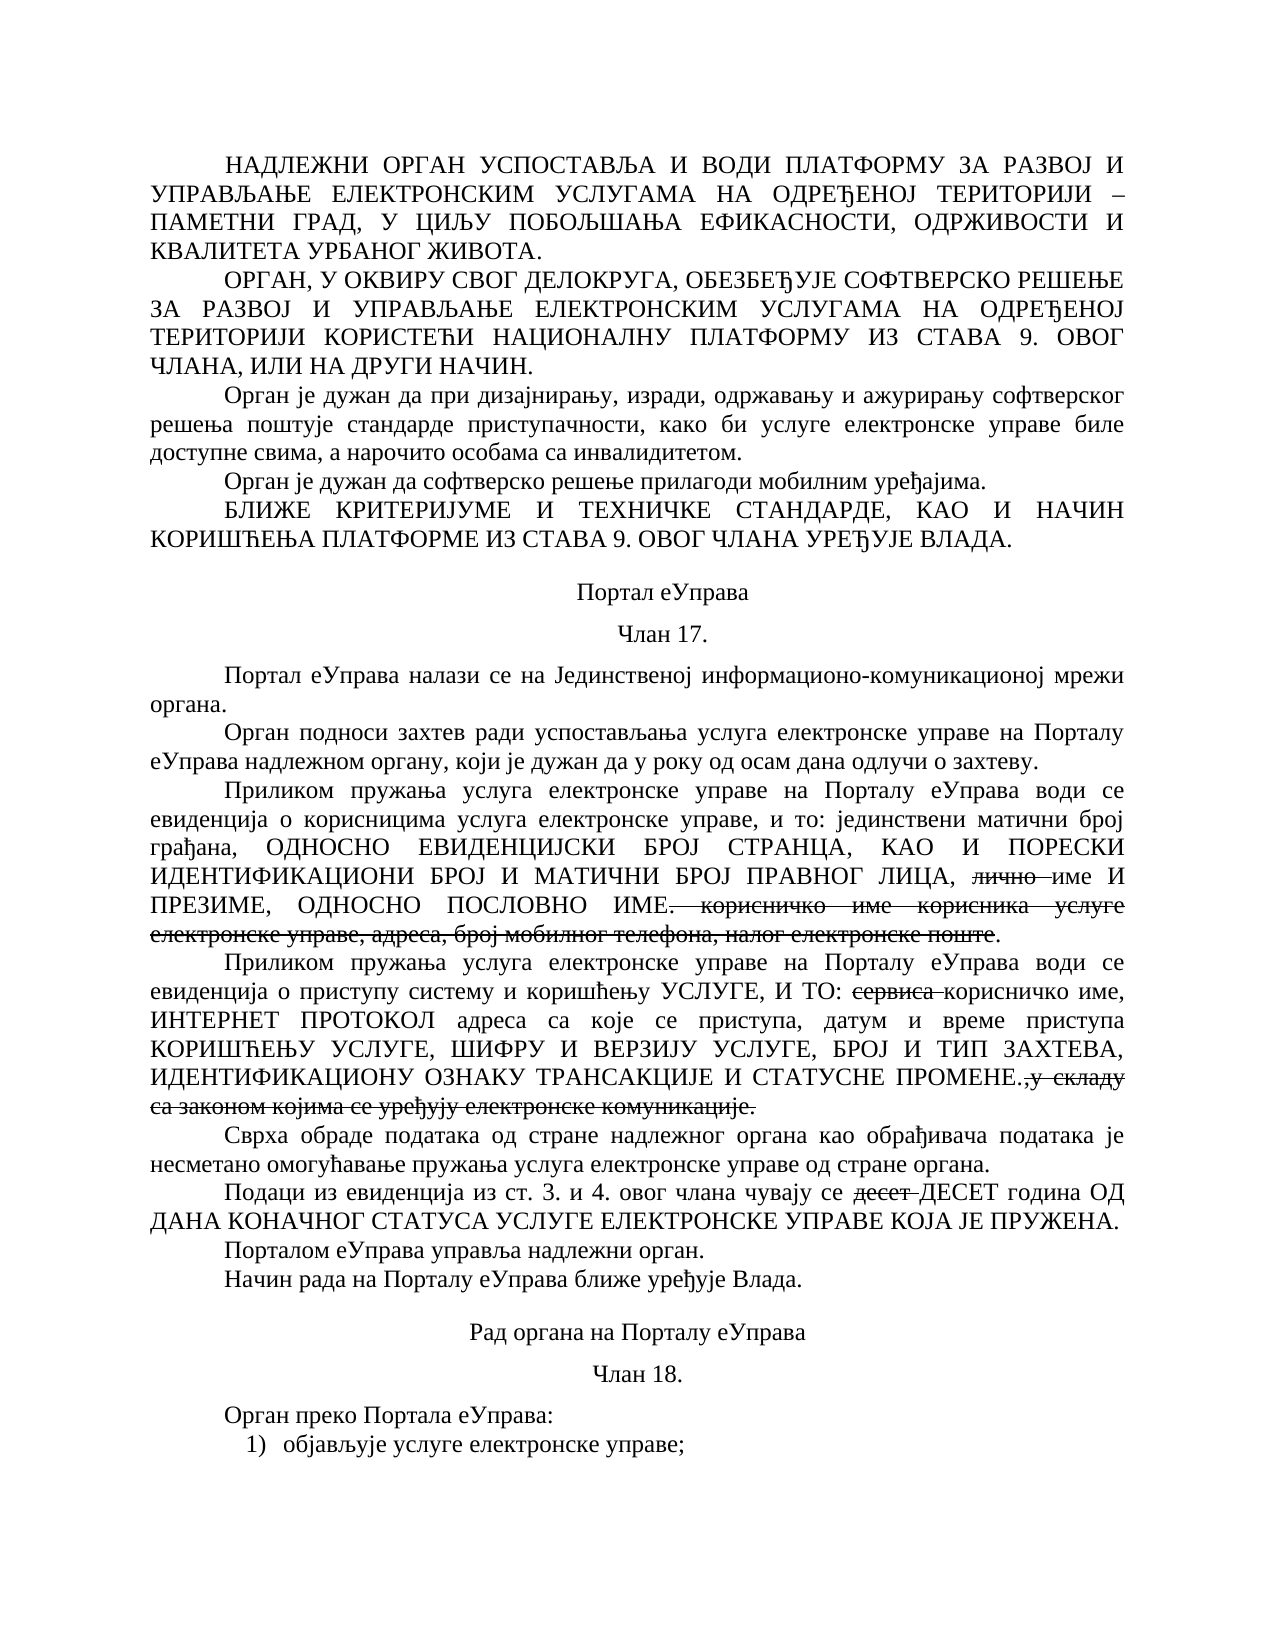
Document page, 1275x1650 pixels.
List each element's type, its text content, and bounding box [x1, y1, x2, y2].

text Портал еУправа [150, 577, 1125, 606]
text Орган подноси захтев ради успостављања услуга електронске управе на Порталу еУправа надлежном органу, који је дужан да у року од осам дана одлучи о захтеву. [150, 717, 1125, 775]
text Орган је дужан да при дизајнирању, изради, одржавању и ажурирању софтверског решења поштује стандарде приступачности, како би услуге електронске управе биле доступне свима, а нарочито особама са инвалидитетом. [150, 380, 1125, 466]
text Орган преко Портала еУправа: [150, 1400, 1125, 1429]
text Сврха обраде података од стране надлежног органа као обрађивача података је несметано омогућавањe пружања услуга електронске управе од стране органа. [150, 1120, 1125, 1177]
text Приликом пружања услуга електронске управе на Порталу еУправа води се евиденција о приступу систему и коришћењу УСЛУГЕ, И ТО: сервиса корисничко име, ИНТЕРНЕТ ПРОТОКОЛ адреса са које се приступа, датум и време приступа КОРИШЋЕЊУ УСЛУГЕ, ШИФРУ И ВЕРЗИЈУ УСЛУГЕ, БРОЈ И ТИП ЗАХТЕВА, ИДЕНТИФИКАЦИОНУ ОЗНАКУ ТРАНСАКЦИЈЕ И СТАТУСНЕ ПРОМЕНЕ.,у складу са законом којима се уређују електронске комуникације. [150, 947, 1125, 1120]
text Члан 17. [150, 619, 1125, 647]
text Начин рада на Порталу еУправа ближе уређује Влада. [150, 1264, 1125, 1292]
text Рад органа на Порталу еУправа [150, 1317, 1125, 1346]
text Члан 18. [150, 1359, 1125, 1387]
text Орган је дужан да софтверско решење прилагоди мобилним уређајима. [150, 466, 1125, 495]
text Порталом еУправа управља надлежни орган. [150, 1235, 1125, 1264]
text Приликом пружања услуга електронске управе на Порталу еУправа води се евиденција о корисницима услуга електронске управе, и то: јединствени матични број грађана, ОДНОСНО ЕВИДЕНЦИЈСКИ БРОЈ СТРАНЦА, КАО И ПОРЕСКИ ИДЕНТИФИКАЦИОНИ БРОЈ И МАТИЧНИ БРОЈ ПРАВНОГ ЛИЦА, лично име И ПРЕЗИМЕ, ОДНОСНО ПОСЛОВНО ИМЕ. корисничко име корисника услуге електронске управе, адреса, број мобилног телефона, налог електронске поште. [150, 775, 1125, 947]
text ОРГАН, У ОКВИРУ СВОГ ДЕЛОКРУГА, ОБЕЗБЕЂУЈЕ СОФТВЕРСКО РЕШЕЊЕ ЗА РАЗВОЈ И УПРАВЉАЊЕ ЕЛЕКТРОНСКИМ УСЛУГАМА НА ОДРЕЂЕНОЈ ТЕРИТОРИЈИ КОРИСТЕЋИ НАЦИОНАЛНУ ПЛАТФОРМУ ИЗ СТАВА 9. ОВОГ ЧЛАНА, ИЛИ НА ДРУГИ НАЧИН. [150, 265, 1125, 380]
list објављује услуге електронске управе; [245, 1429, 1125, 1457]
text НАДЛЕЖНИ ОРГАН УСПОСТАВЉА И ВОДИ ПЛАТФОРМУ ЗА РАЗВОЈ И УПРАВЉАЊЕ ЕЛЕКТРОНСКИМ УСЛУГАМА НА ОДРЕЂЕНОЈ ТЕРИТОРИЈИ – ПАМЕТНИ ГРАД, У ЦИЉУ ПОБОЉШАЊА ЕФИКАСНОСТИ, ОДРЖИВОСТИ И КВАЛИТЕТА УРБАНОГ ЖИВОТА. [150, 150, 1125, 265]
text Портал еУправа налази се на Јединственој информационо-комуникационој мрежи органа. [150, 660, 1125, 717]
text БЛИЖЕ КРИТЕРИЈУМЕ И ТЕХНИЧКЕ СТАНДАРДЕ, КАО И НАЧИН КОРИШЋЕЊА ПЛАТФОРМЕ ИЗ СТАВА 9. ОВОГ ЧЛАНА УРЕЂУЈЕ ВЛАДА. [150, 495, 1125, 552]
text Подаци из евиденција из ст. 3. и 4. овог члана чувају се десет ДЕСЕТ година ОД ДАНА КОНАЧНОГ СТАТУСА УСЛУГЕ ЕЛЕКТРОНСКЕ УПРАВЕ КОЈА ЈЕ ПРУЖЕНА. [150, 1177, 1125, 1235]
